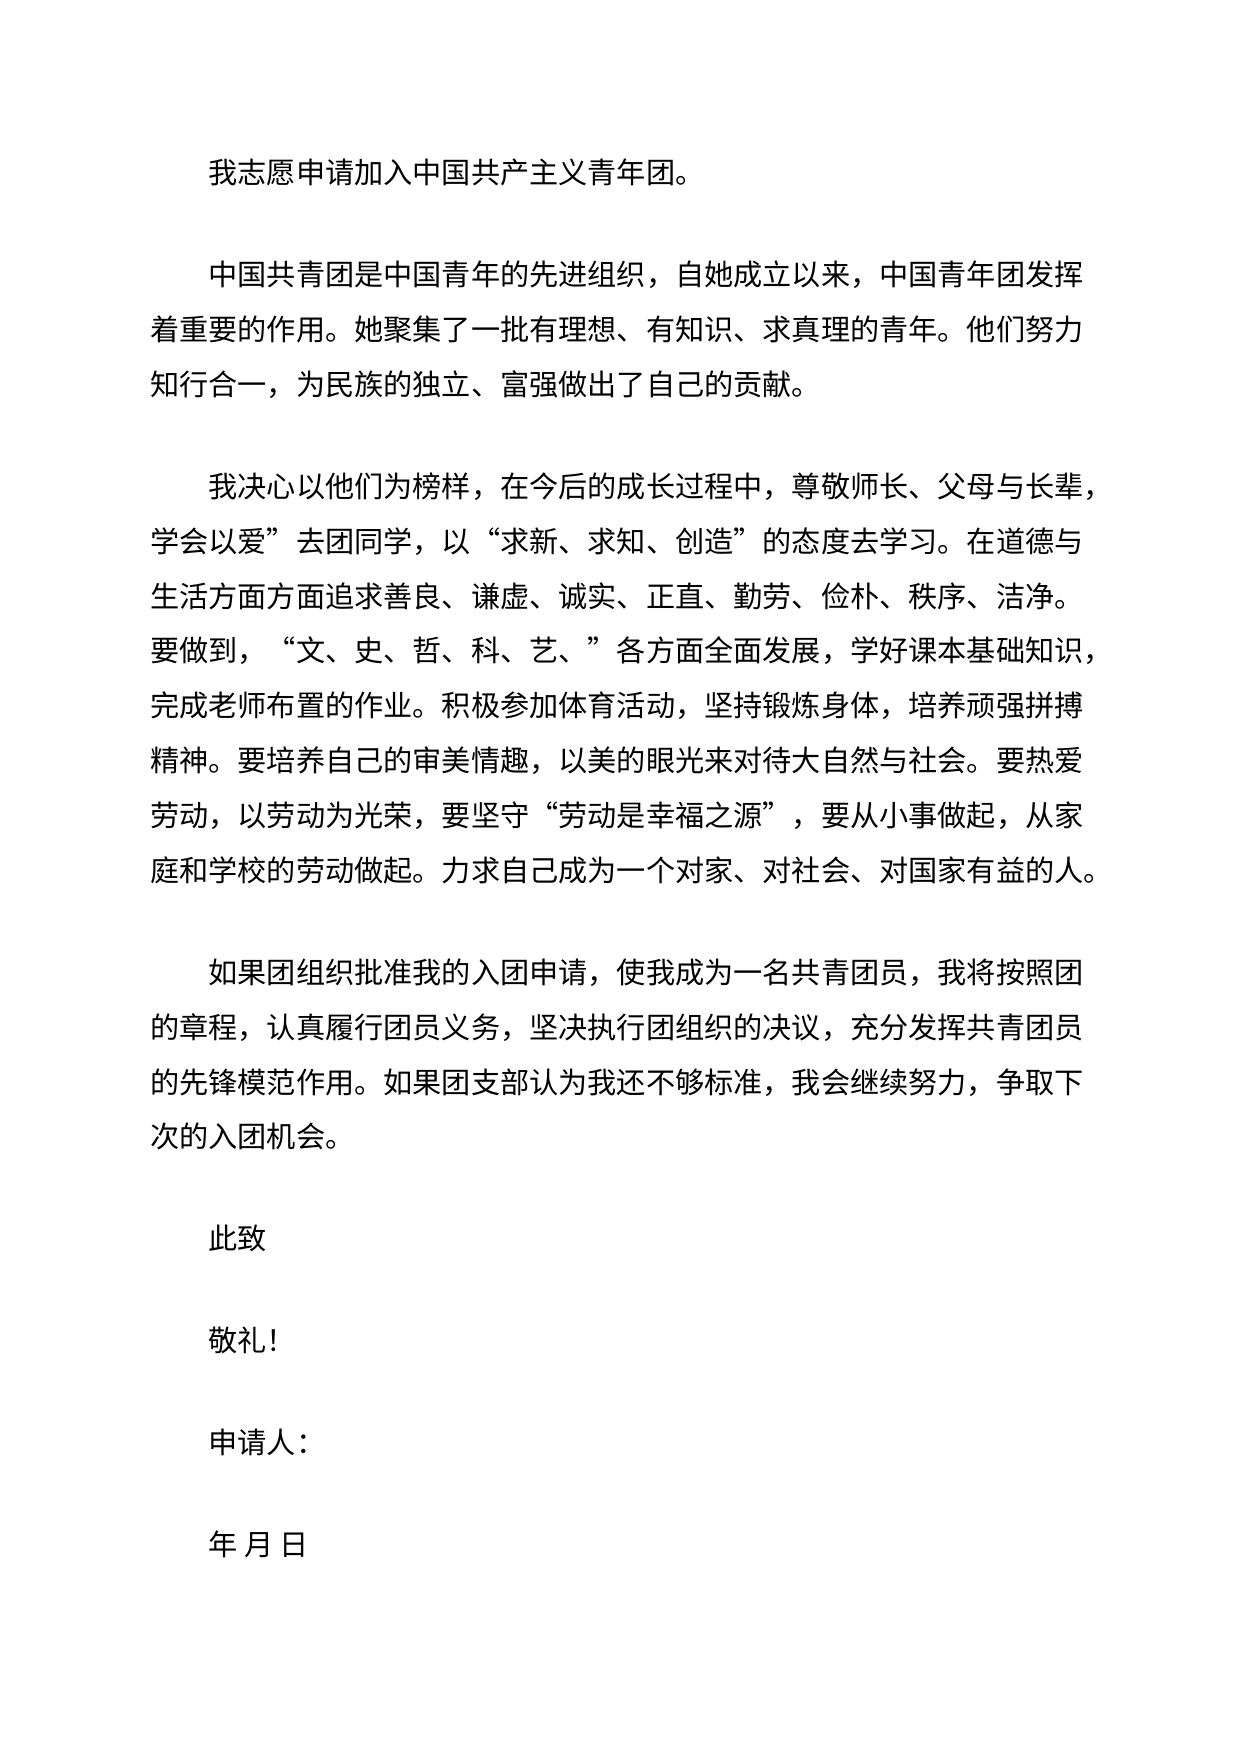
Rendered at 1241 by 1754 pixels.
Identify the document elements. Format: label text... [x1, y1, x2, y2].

text 敬礼！ [150, 1318, 1090, 1360]
text 我决心以他们为榜样，在今后的成长过程中，尊敬师长、父母与长辈，学会以爱”去团同学，以“求新、求知、创造”的态度去学习。在道德与生活方面方面追求善良、谦虚、诚实、正直、勤劳、俭朴、秩序、洁净。要做到，“文、史、哲、科、艺、”各方面全面发展，学好课本基础知识，完成老师布置的作业。积极参加体育活动，坚持锻炼身体，培养顽强拼搏精神。要培养自己的审美情趣，以美的眼光来对待大自然与社会。要热爱劳动，以劳动为光荣，要坚守“劳动是幸福之源”，要从小事做起，从家庭和学校的劳动做起。力求自己成为一个对家、对社会、对国家有益的人。 [150, 463, 1090, 890]
text 此致 [150, 1216, 1090, 1258]
text 中国共青团是中国青年的先进组织，自她成立以来，中国青年团发挥着重要的作用。她聚集了一批有理想、有知识、求真理的青年。他们努力知行合一，为民族的独立、富强做出了自己的贡献。 [150, 252, 1090, 404]
text 申请人： [150, 1419, 1090, 1462]
text 年 月 日 [150, 1521, 1090, 1563]
text 我志愿申请加入中国共产主义青年团。 [150, 150, 1090, 192]
text 如果团组织批准我的入团申请，使我成为一名共青团员，我将按照团的章程，认真履行团员义务，坚决执行团组织的决议，充分发挥共青团员的先锋模范作用。如果团支部认为我还不够标准，我会继续努力，争取下次的入团机会。 [150, 949, 1090, 1156]
